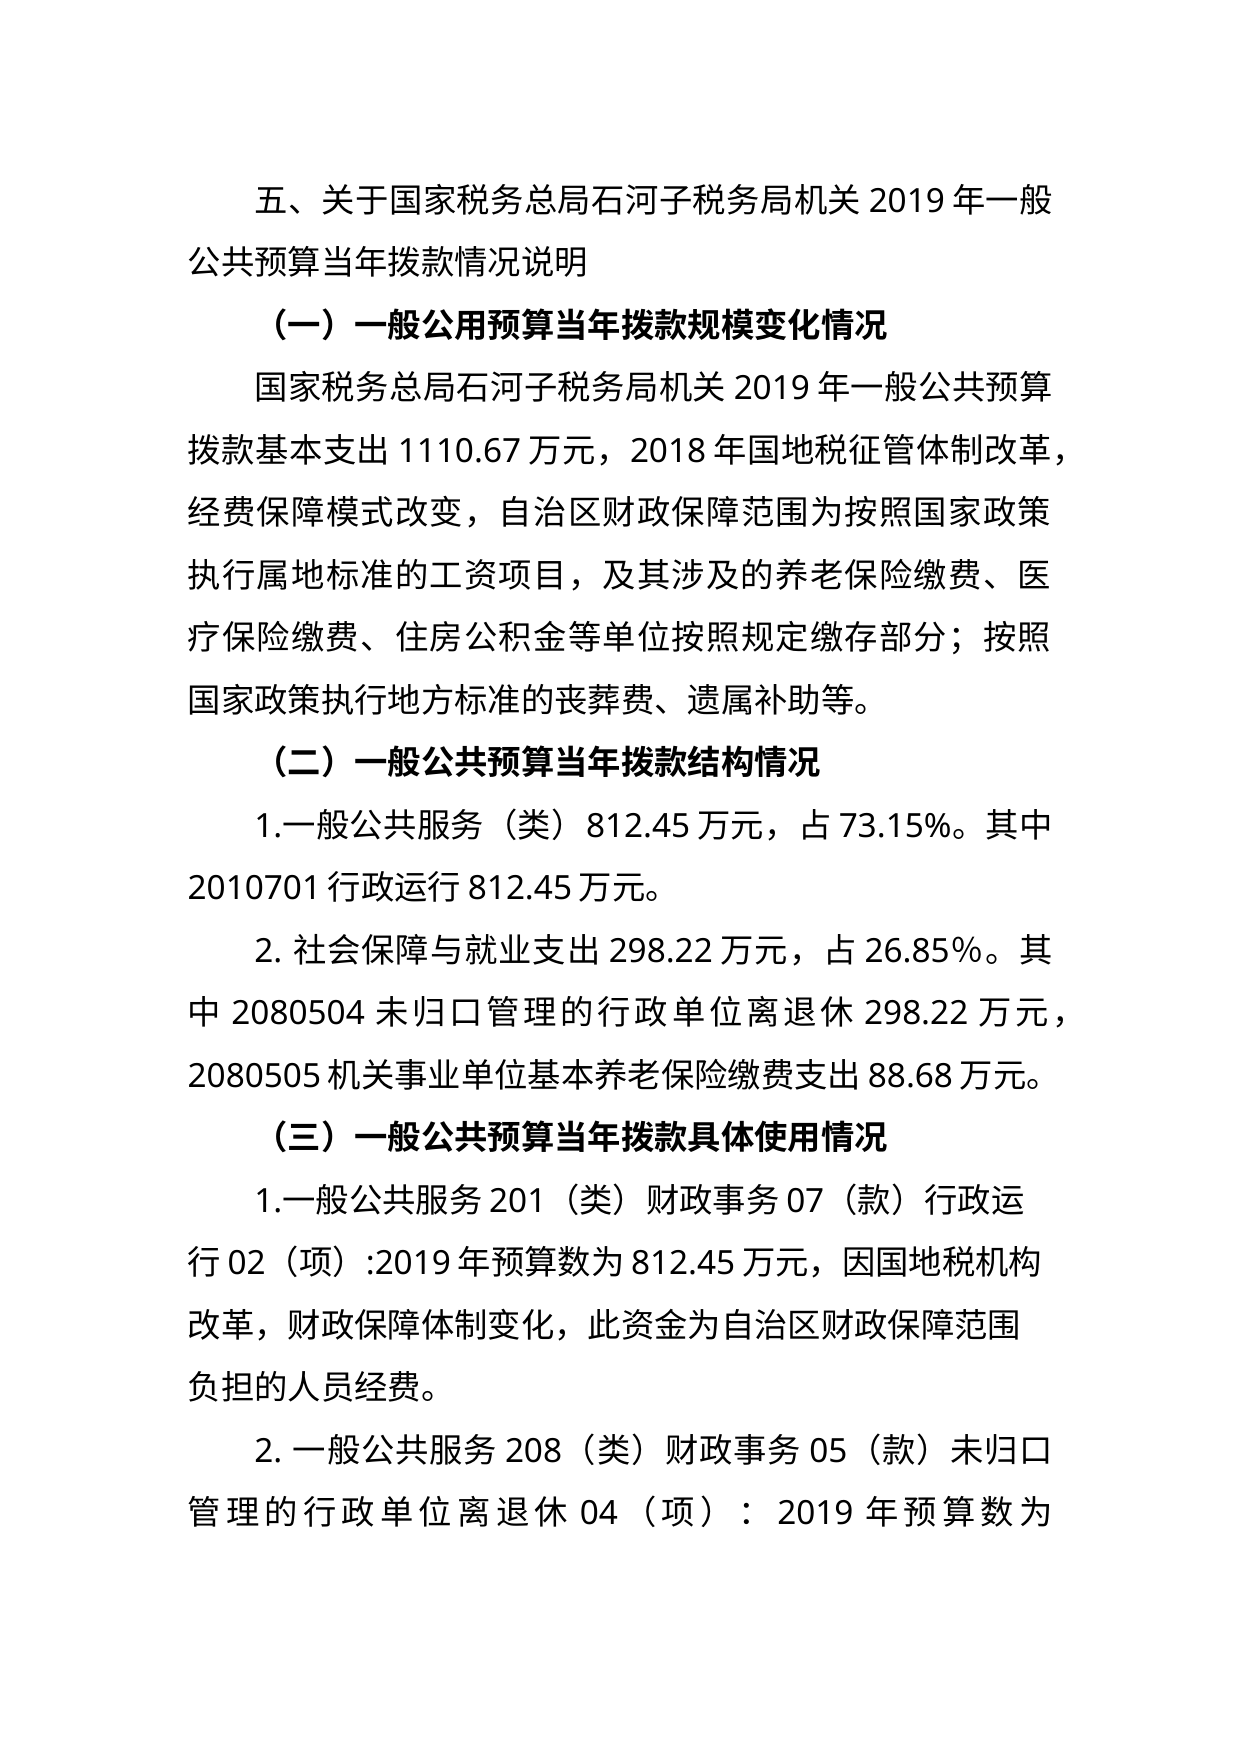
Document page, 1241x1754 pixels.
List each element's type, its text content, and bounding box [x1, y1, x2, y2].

text （三）一般公共预算当年拨款具体使用情况 [187, 1099, 1053, 1162]
text 2. 社会保障与就业支出298.22万元，占26.85％。其中2080504未归口管理的行政单位离退休298.22万元，2080505机关事业单位基本养老保险缴费支出88.68万元。 [187, 912, 1053, 1099]
text 国家税务总局石河子税务局机关2019年一般公共预算拨款基本支出1110.67万元，2018年国地税征管体制改革，经费保障模式改变，自治区财政保障范围为按照国家政策执行属地标准的工资项目，及其涉及的养老保险缴费、医疗保险缴费、住房公积金等单位按照规定缴存部分；按照国家政策执行地方标准的丧葬费、遗属补助等。 [187, 349, 1053, 724]
text 五、关于国家税务总局石河子税务局机关2019年一般公共预算当年拨款情况说明 [187, 162, 1053, 287]
text 1.一般公共服务201（类）财政事务07（款）行政运行02（项）:2019年预算数为812.45万元，因国地税机构改革，财政保障体制变化，此资金为自治区财政保障范围负担的人员经费。 [187, 1162, 1053, 1412]
text （一）一般公用预算当年拨款规模变化情况 [187, 287, 1053, 349]
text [187, 1412, 1053, 1537]
text （二）一般公共预算当年拨款结构情况 [187, 724, 1053, 787]
text 1.一般公共服务（类）812.45万元，占73.15%。其中2010701行政运行812.45万元。 [187, 787, 1053, 912]
